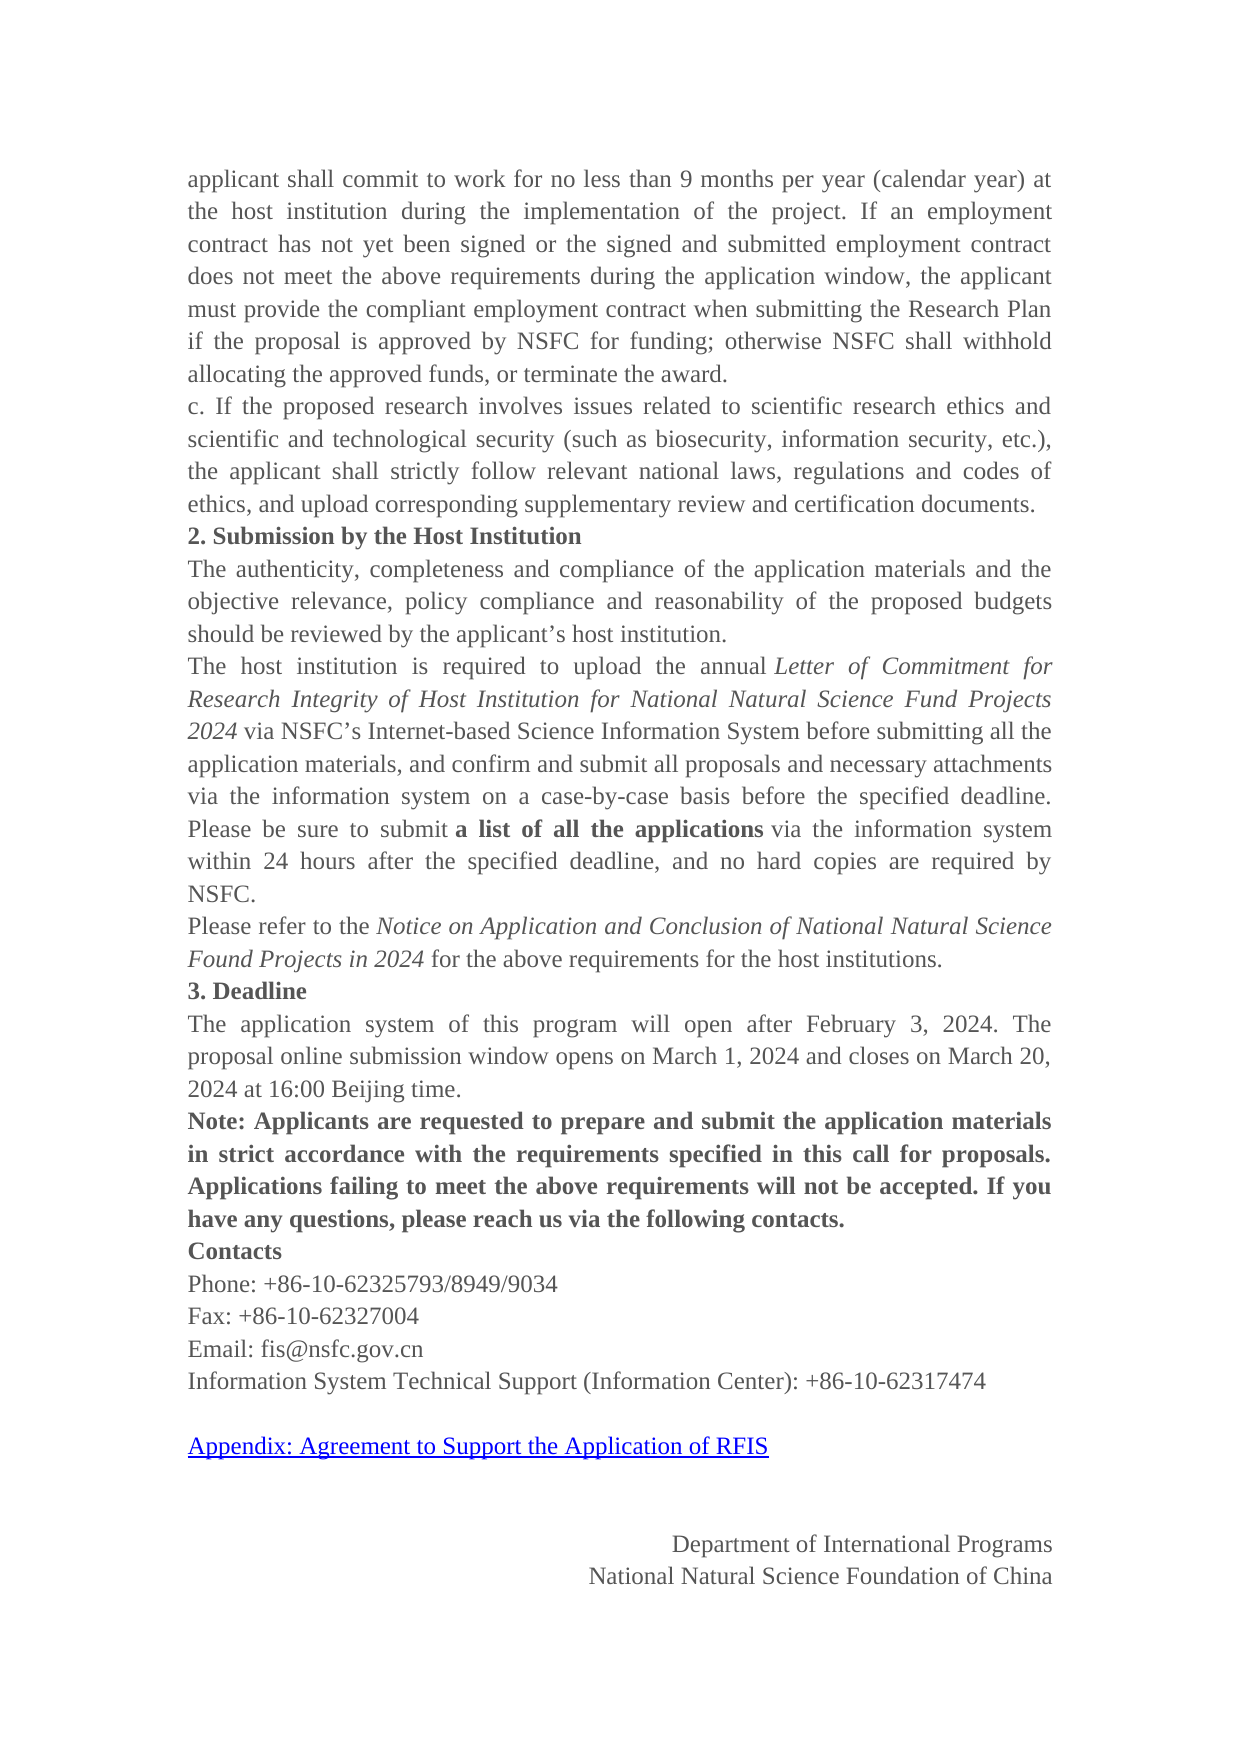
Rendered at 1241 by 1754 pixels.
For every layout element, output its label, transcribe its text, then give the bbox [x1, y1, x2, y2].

text Email: fis@nsfc.gov.cn [187, 1332, 1053, 1364]
text The application system of this program will open after February 3, 2024. The proposal online submission window opens on March 1, 2024 and closes on March 20, 2024 at 16:00 Beijing time. [187, 1007, 1053, 1104]
text 2. Submission by the Host Institution [187, 519, 1053, 552]
text Appendix: Agreement to Support the Application of RFIS [187, 1429, 1053, 1462]
text Note: Applicants are requested to prepare and submit the application materials in strict accordance with the requirements specified in this call for proposals. Applications failing to meet the above requirements will not be accepted. If you have any questions, please reach us via the following contacts. [187, 1104, 1053, 1234]
text The authenticity, completeness and compliance of the application materials and the objective relevance, policy compliance and reasonability of the proposed budgets should be reviewed by the applicant’s host institution. [187, 552, 1053, 649]
text Information System Technical Support (Information Center): +86-10-62317474 [187, 1364, 1053, 1397]
text Please refer to the Notice on Application and Conclusion of National Natural Science Found Projects in 2024 for the above requirements for the host institutions. [187, 909, 1053, 974]
text Department of International Programs [187, 1527, 1053, 1559]
text 3. Deadline [187, 974, 1053, 1007]
text The host institution is required to upload the annual Letter of Commitment for Research Integrity of Host Institution for National Natural Science Fund Projects 2024 via NSFC’s Internet-based Science Information System before submitting all the application materials, and confirm and submit all proposals and necessary attachments via the information system on a case-by-case basis before the specified deadline. Please be sure to submit a list of all the applications via the information system within 24 hours after the specified deadline, and no hard copies are required by NSFC. [187, 649, 1053, 909]
text Contacts [187, 1234, 1053, 1267]
text Phone: +86-10-62325793/8949/9034 [187, 1267, 1053, 1299]
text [187, 162, 1053, 389]
text c. If the proposed research involves issues related to scientific research ethics and scientific and technological security (such as biosecurity, information security, etc.), the applicant shall strictly follow relevant national laws, regulations and codes of ethics, and upload corresponding supplementary review and certification documents. [187, 389, 1053, 519]
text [187, 1559, 1053, 1592]
text Fax: +86-10-62327004 [187, 1299, 1053, 1332]
